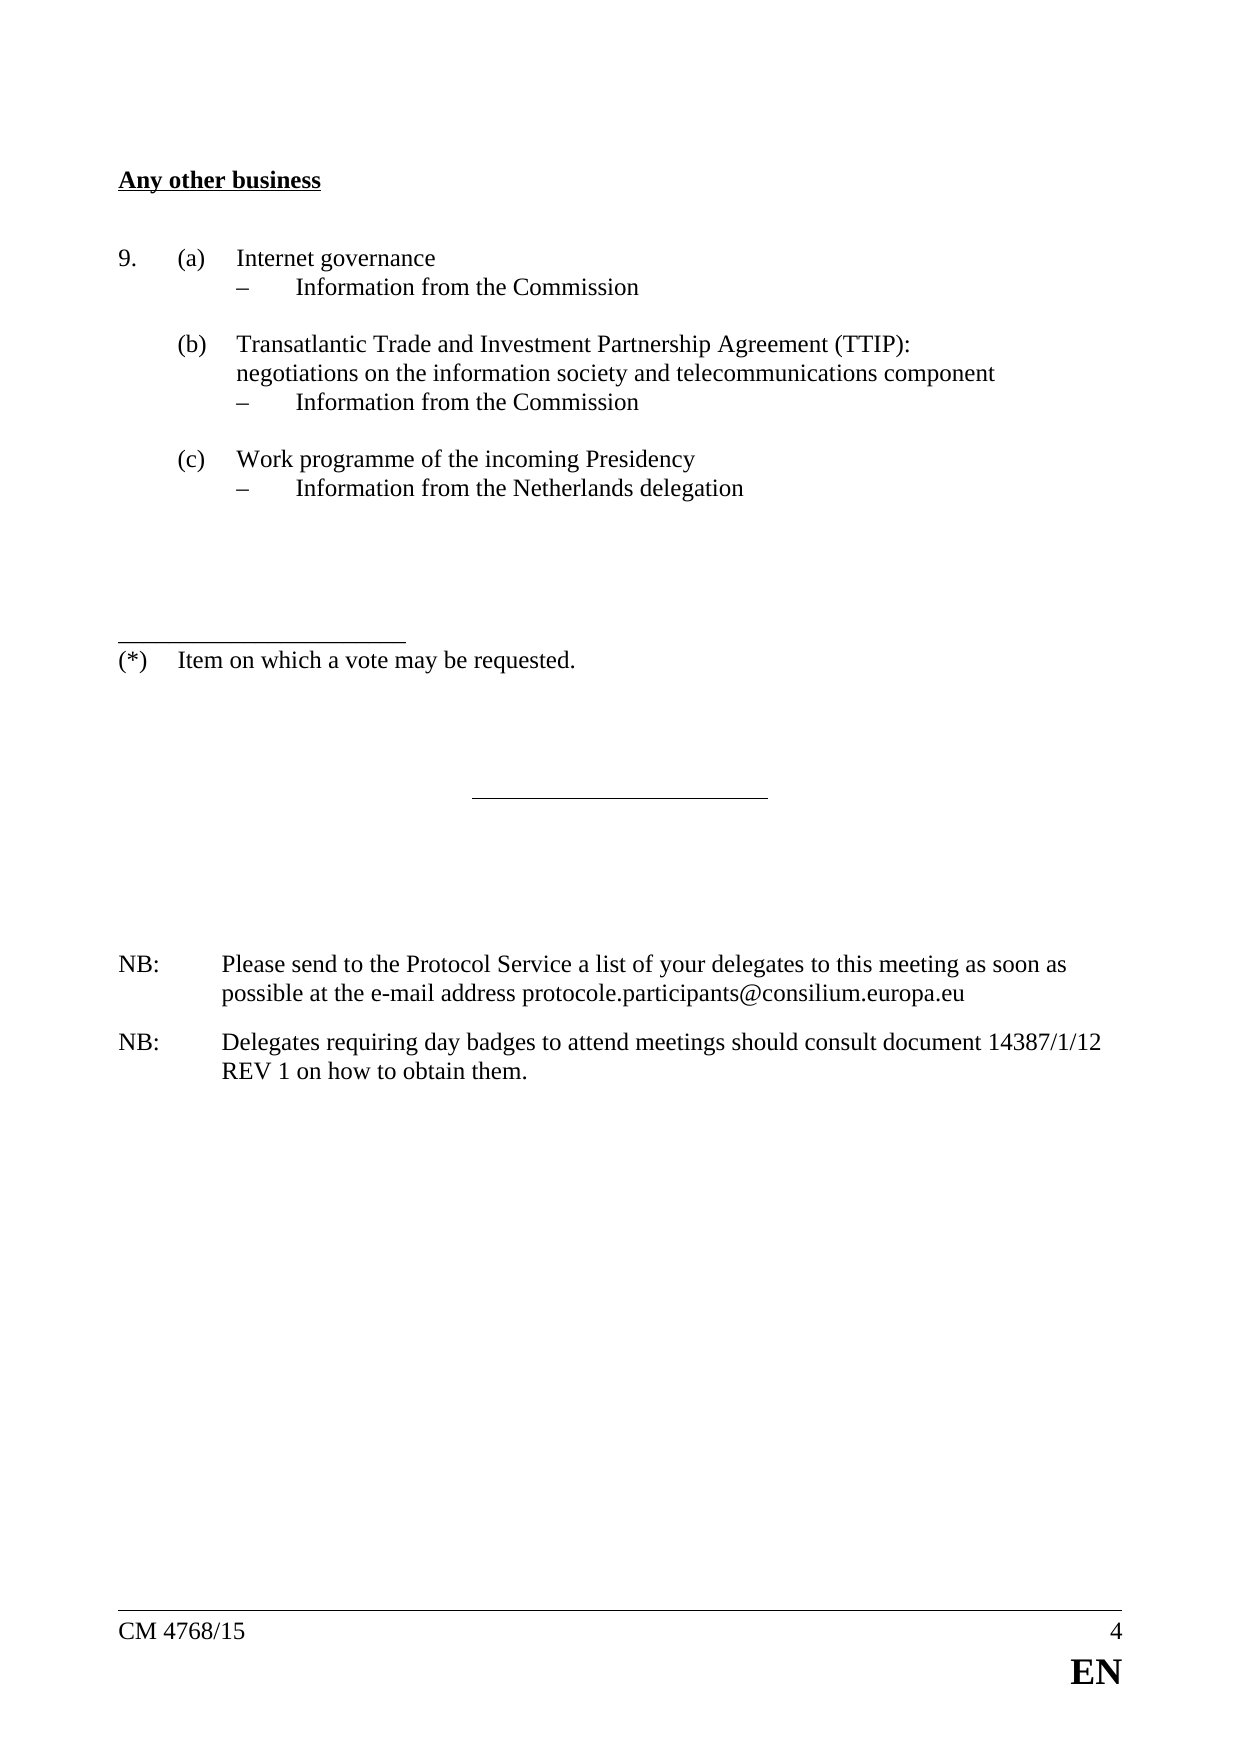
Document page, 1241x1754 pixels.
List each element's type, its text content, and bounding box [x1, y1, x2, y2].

text (b) Transatlantic Trade and Investment Partnership Agreement (TTIP): [177, 329, 1122, 358]
text Any other business [118, 165, 1122, 193]
text NB: Please send to the Protocol Service a list of your delegates to this meeting as soon as possible at the e-mail address protocole.participants@consilium.europa.eu [118, 949, 1122, 1007]
text 9. (a) Internet governance [118, 243, 1122, 272]
text Information from the Commission [236, 387, 1122, 416]
text NB: Delegates requiring day badges to attend meetings should consult document 14387/1/12 REV 1 on how to obtain them. [118, 1027, 1122, 1085]
text _______________________ [118, 617, 1122, 646]
text Information from the Netherlands delegation [236, 473, 1122, 502]
text (c) Work programme of the incoming Presidency [177, 444, 1122, 473]
text Information from the Commission [236, 272, 1122, 301]
text negotiations on the information society and telecommunications component [236, 358, 1122, 387]
text (*) Item on which a vote may be requested. [118, 646, 1122, 674]
